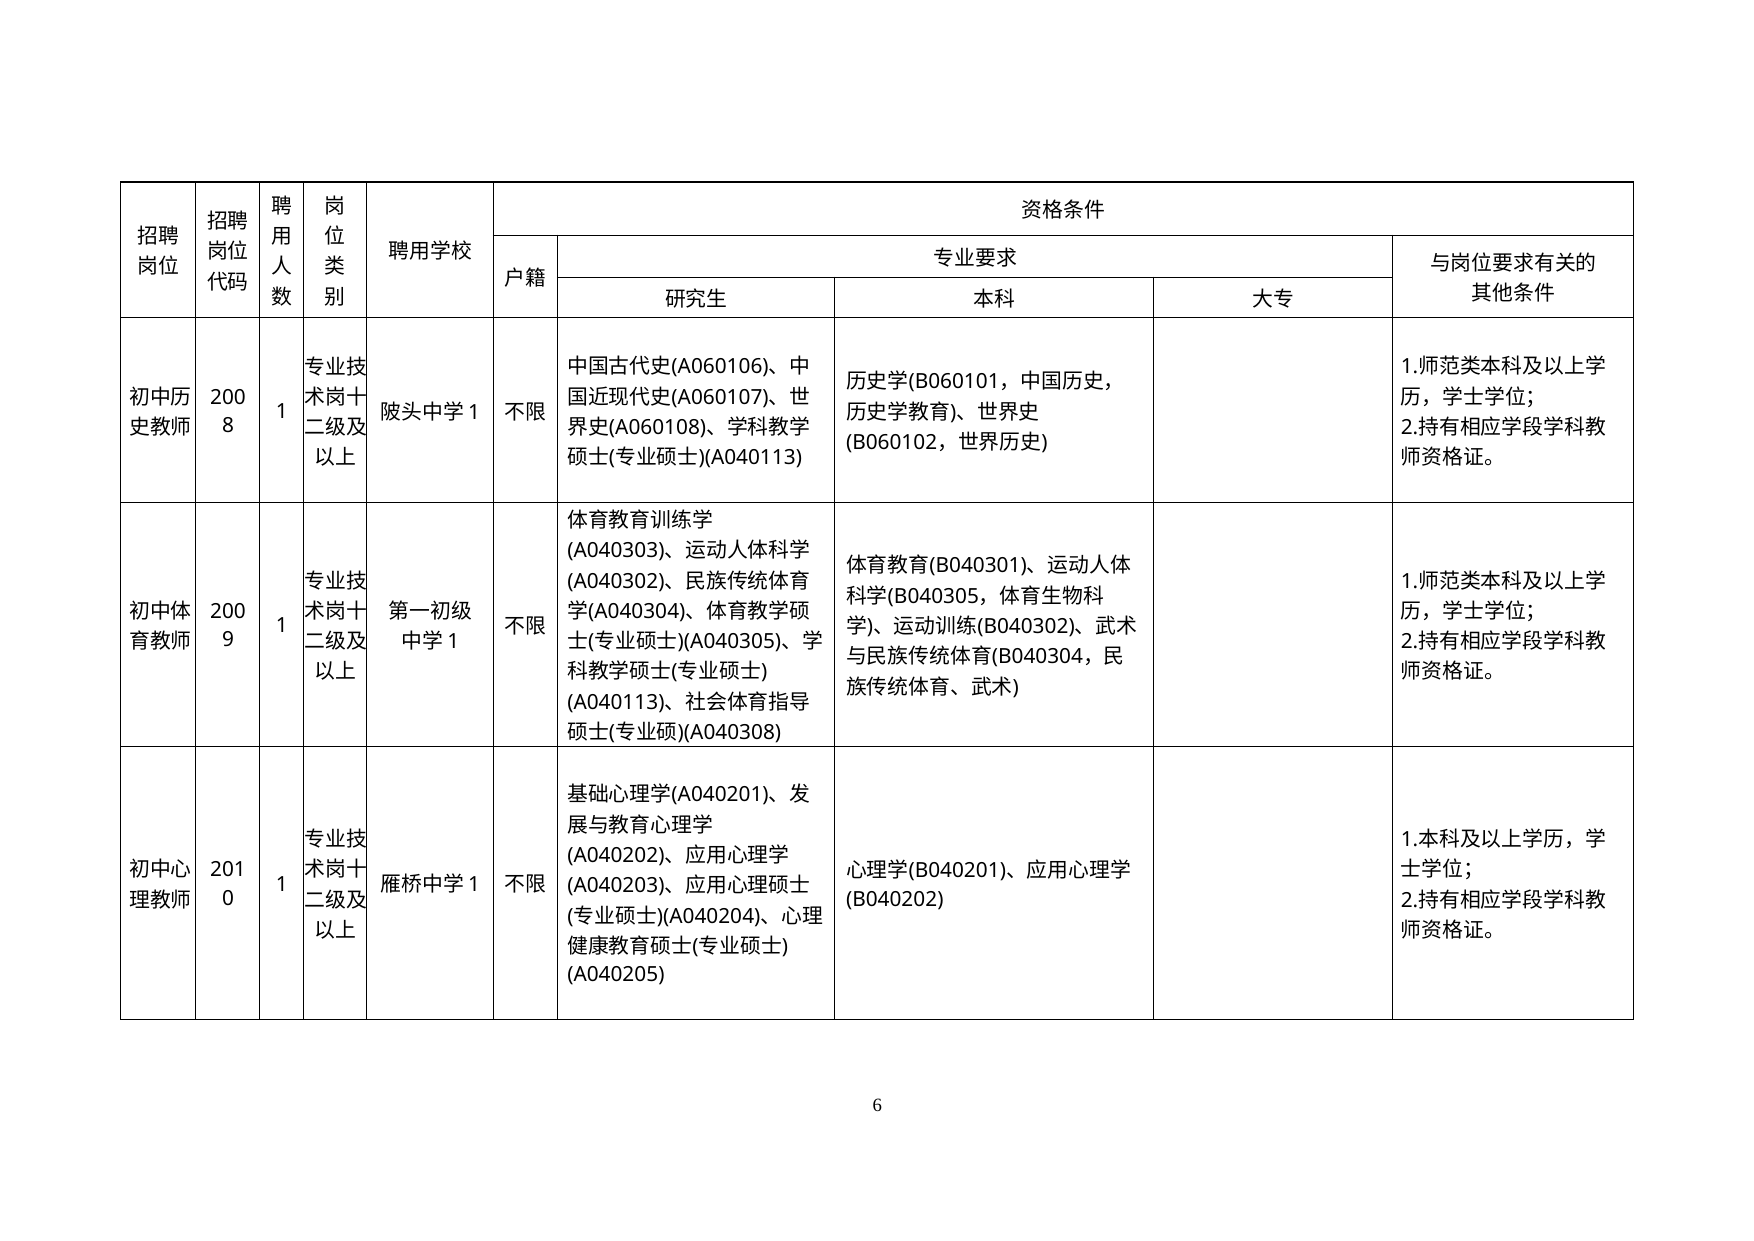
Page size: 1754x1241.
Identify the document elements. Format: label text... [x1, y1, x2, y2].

table_cell [1154, 503, 1392, 746]
table_cell 本科 [835, 278, 1153, 317]
table_cell 初中历史教师 [121, 318, 195, 502]
table_cell 第一初级中学1 [367, 503, 493, 746]
table_cell 专业要求 [558, 236, 1392, 277]
table_cell 与岗位要求有关的 其他条件 [1393, 236, 1633, 317]
table_header 聘用人数 [260, 183, 303, 317]
table_cell 研究生 [558, 278, 834, 317]
table_cell 心理学(B040201)、应用心理学(B040202) [835, 747, 1153, 1019]
table_header 聘用学校 [367, 183, 493, 317]
table_cell 1.师范类本科及以上学历，学士学位； 2.持有相应学段学科教师资格证。 [1393, 318, 1633, 502]
table_cell 1.师范类本科及以上学历，学士学位； 2.持有相应学段学科教师资格证。 [1393, 503, 1633, 746]
table_cell 2008 [196, 318, 259, 502]
table_cell 2009 [196, 503, 259, 746]
table_header 招聘 岗位 [121, 183, 195, 317]
table_cell 中国古代史(A060106)、中国近现代史(A060107)、世界史(A060108)、学科教学硕士(专业硕士)(A040113) [558, 318, 834, 502]
table_cell 不限 [494, 747, 557, 1019]
table_header 岗位类别 [304, 183, 366, 317]
table_cell 1.本科及以上学历，学士学位； 2.持有相应学段学科教师资格证。 [1393, 747, 1633, 1019]
table_cell 不限 [494, 318, 557, 502]
table_cell 1 [260, 747, 303, 1019]
table_cell 基础心理学(A040201)、发展与教育心理学(A040202)、应用心理学(A040203)、应用心理硕士(专业硕士)(A040204)、心理健康教育硕士(专业硕士)(A040205) [558, 747, 834, 1019]
table_cell 历史学(B060101，中国历史，历史学教育)、世界史(B060102，世界历史) [835, 318, 1153, 502]
table_header 招聘岗位代码 [196, 183, 259, 317]
table_cell 不限 [494, 503, 557, 746]
table_cell 1 [260, 503, 303, 746]
table_cell [1154, 318, 1392, 502]
table_cell 体育教育训练学(A040303)、运动人体科学(A040302)、民族传统体育学(A040304)、体育教学硕士(专业硕士)(A040305)、学科教学硕士(专业硕士)(A040113)、社会体育指导硕士(专业硕)(A040308) [558, 503, 834, 746]
table_header 资格条件 [494, 183, 1633, 234]
table_cell 户籍 [494, 236, 557, 317]
table_cell 大专 [1154, 278, 1392, 317]
table_cell 专业技术岗十二级及以上 [304, 747, 366, 1019]
table_cell 2010 [196, 747, 259, 1019]
table_cell 专业技术岗十二级及以上 [304, 503, 366, 746]
table_cell 体育教育(B040301)、运动人体科学(B040305，体育生物科学)、运动训练(B040302)、武术与民族传统体育(B040304，民族传统体育、武术) [835, 503, 1153, 746]
table_cell 雁桥中学1 [367, 747, 493, 1019]
table_cell 专业技术岗十二级及以上 [304, 318, 366, 502]
table_cell 初中体育教师 [121, 503, 195, 746]
table_cell 初中心理教师 [121, 747, 195, 1019]
table_cell 陂头中学1 [367, 318, 493, 502]
table_cell [1154, 747, 1392, 1019]
table_cell 1 [260, 318, 303, 502]
